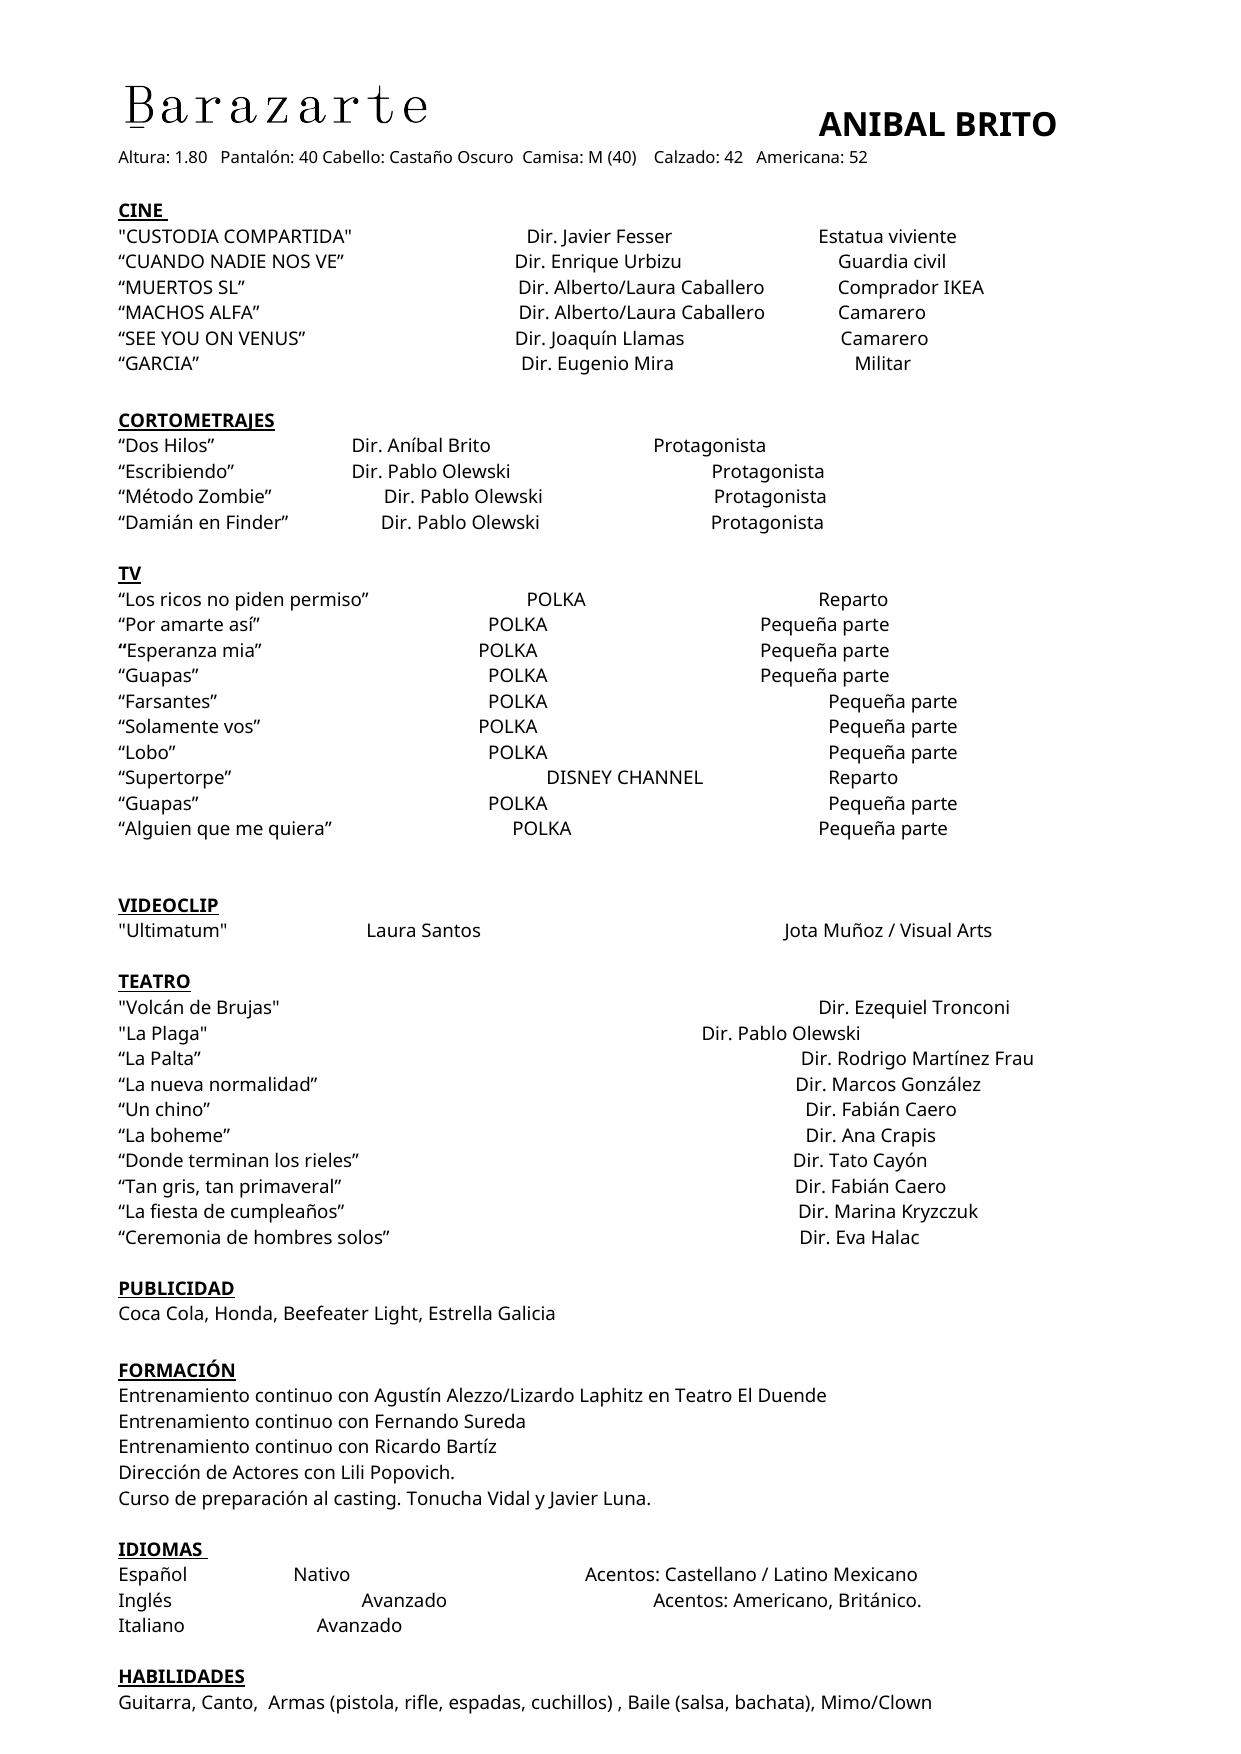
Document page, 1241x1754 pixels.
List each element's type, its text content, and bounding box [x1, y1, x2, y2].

text “Los ricos no piden permiso” POLKA Reparto [118, 586, 1122, 611]
text “Tan gris, tan primaveral” Dir. Fabián Caero [118, 1173, 1122, 1198]
text “Donde terminan los rieles” Dir. Tato Cayón [118, 1147, 1122, 1173]
text “MUERTOS SL” Dir. Alberto/Laura Caballero Comprador IKEA [118, 274, 1122, 299]
text "Ultimatum" Laura Santos Jota Muñoz / Visual Arts [118, 918, 1122, 943]
text “Supertorpe” DISNEY CHANNEL Reparto [118, 764, 1122, 790]
text TV [118, 560, 1122, 586]
text Dirección de Actores con Lili Popovich. [118, 1459, 1122, 1485]
text Español Nativo Acentos: Castellano / Latino Mexicano [118, 1561, 1122, 1587]
text “Farsantes” POLKA Pequeña parte [118, 688, 1122, 713]
text Altura: 1.80 Pantalón: 40 Cabello: Castaño Oscuro Camisa: M (40) Calzado: 42 Americana: 52 [118, 146, 1122, 169]
text HABILIDADES [118, 1663, 1122, 1689]
text IDIOMAS [118, 1536, 1122, 1561]
text "CUSTODIA COMPARTIDA" Dir. Javier Fesser Estatua viviente [118, 223, 1122, 248]
text “Alguien que me quiera” POLKA Pequeña parte [118, 816, 1122, 841]
text “Escribiendo” Dir. Pablo Olewski Protagonista [118, 458, 1122, 484]
text “La Palta” Dir. Rodrigo Martínez Frau [118, 1045, 1122, 1071]
text “Dos Hilos” Dir. Aníbal Brito Protagonista [118, 433, 1122, 458]
text "La Plaga" Dir. Pablo Olewski [118, 1020, 1122, 1045]
text Coca Cola, Honda, Beefeater Light, Estrella Galicia [118, 1301, 1122, 1326]
text “Esperanza mia” POLKA Pequeña parte [118, 637, 1122, 662]
text Curso de preparación al casting. Tonucha Vidal y Javier Luna. [118, 1485, 1122, 1510]
picture [118, 75, 434, 137]
text “La fiesta de cumpleaños” Dir. Marina Kryzczuk [118, 1198, 1122, 1224]
text “La nueva normalidad” Dir. Marcos González [118, 1071, 1122, 1096]
text “La boheme” Dir. Ana Crapis [118, 1122, 1122, 1147]
text “Por amarte así” POLKA Pequeña parte [118, 611, 1122, 637]
text VIDEOCLIP [118, 892, 1122, 918]
text Entrenamiento continuo con Fernando Sureda [118, 1408, 1122, 1434]
text “CUANDO NADIE NOS VE” Dir. Enrique Urbizu Guardia civil [118, 248, 1122, 274]
text “SEE YOU ON VENUS” Dir. Joaquín Llamas Camarero [118, 325, 1122, 351]
text “Lobo” POLKA Pequeña parte [118, 739, 1122, 764]
text “Guapas” POLKA Pequeña parte [118, 662, 1122, 688]
text “GARCIA” Dir. Eugenio Mira Militar [118, 351, 1122, 376]
text Guitarra, Canto, Armas (pistola, rifle, espadas, cuchillos) , Baile (salsa, bachata), Mimo/Clown [118, 1689, 1122, 1714]
text FORMACIÓN [118, 1357, 1122, 1383]
text “Método Zombie” Dir. Pablo Olewski Protagonista [118, 484, 1122, 509]
text Entrenamiento continuo con Agustín Alezzo/Lizardo Laphitz en Teatro El Duende [118, 1383, 1122, 1408]
text Italiano Avanzado [118, 1612, 1122, 1638]
text “Un chino” Dir. Fabián Caero [118, 1096, 1122, 1122]
text CORTOMETRAJES [118, 407, 1122, 433]
text “Solamente vos” POLKA Pequeña parte [118, 713, 1122, 739]
text Inglés Avanzado Acentos: Americano, Británico. [118, 1587, 1122, 1612]
text “MACHOS ALFA” Dir. Alberto/Laura Caballero Camarero [118, 299, 1122, 325]
text “Guapas” POLKA Pequeña parte [118, 790, 1122, 816]
text “Ceremonia de hombres solos” Dir. Eva Halac [118, 1224, 1122, 1249]
text “Damián en Finder” Dir. Pablo Olewski Protagonista [118, 509, 1122, 535]
text CINE [118, 197, 1122, 223]
text PUBLICIDAD [118, 1275, 1122, 1301]
text Entrenamiento continuo con Ricardo Bartíz [118, 1434, 1122, 1459]
text TEATRO [118, 969, 1122, 994]
text "Volcán de Brujas" Dir. Ezequiel Tronconi [118, 994, 1122, 1020]
